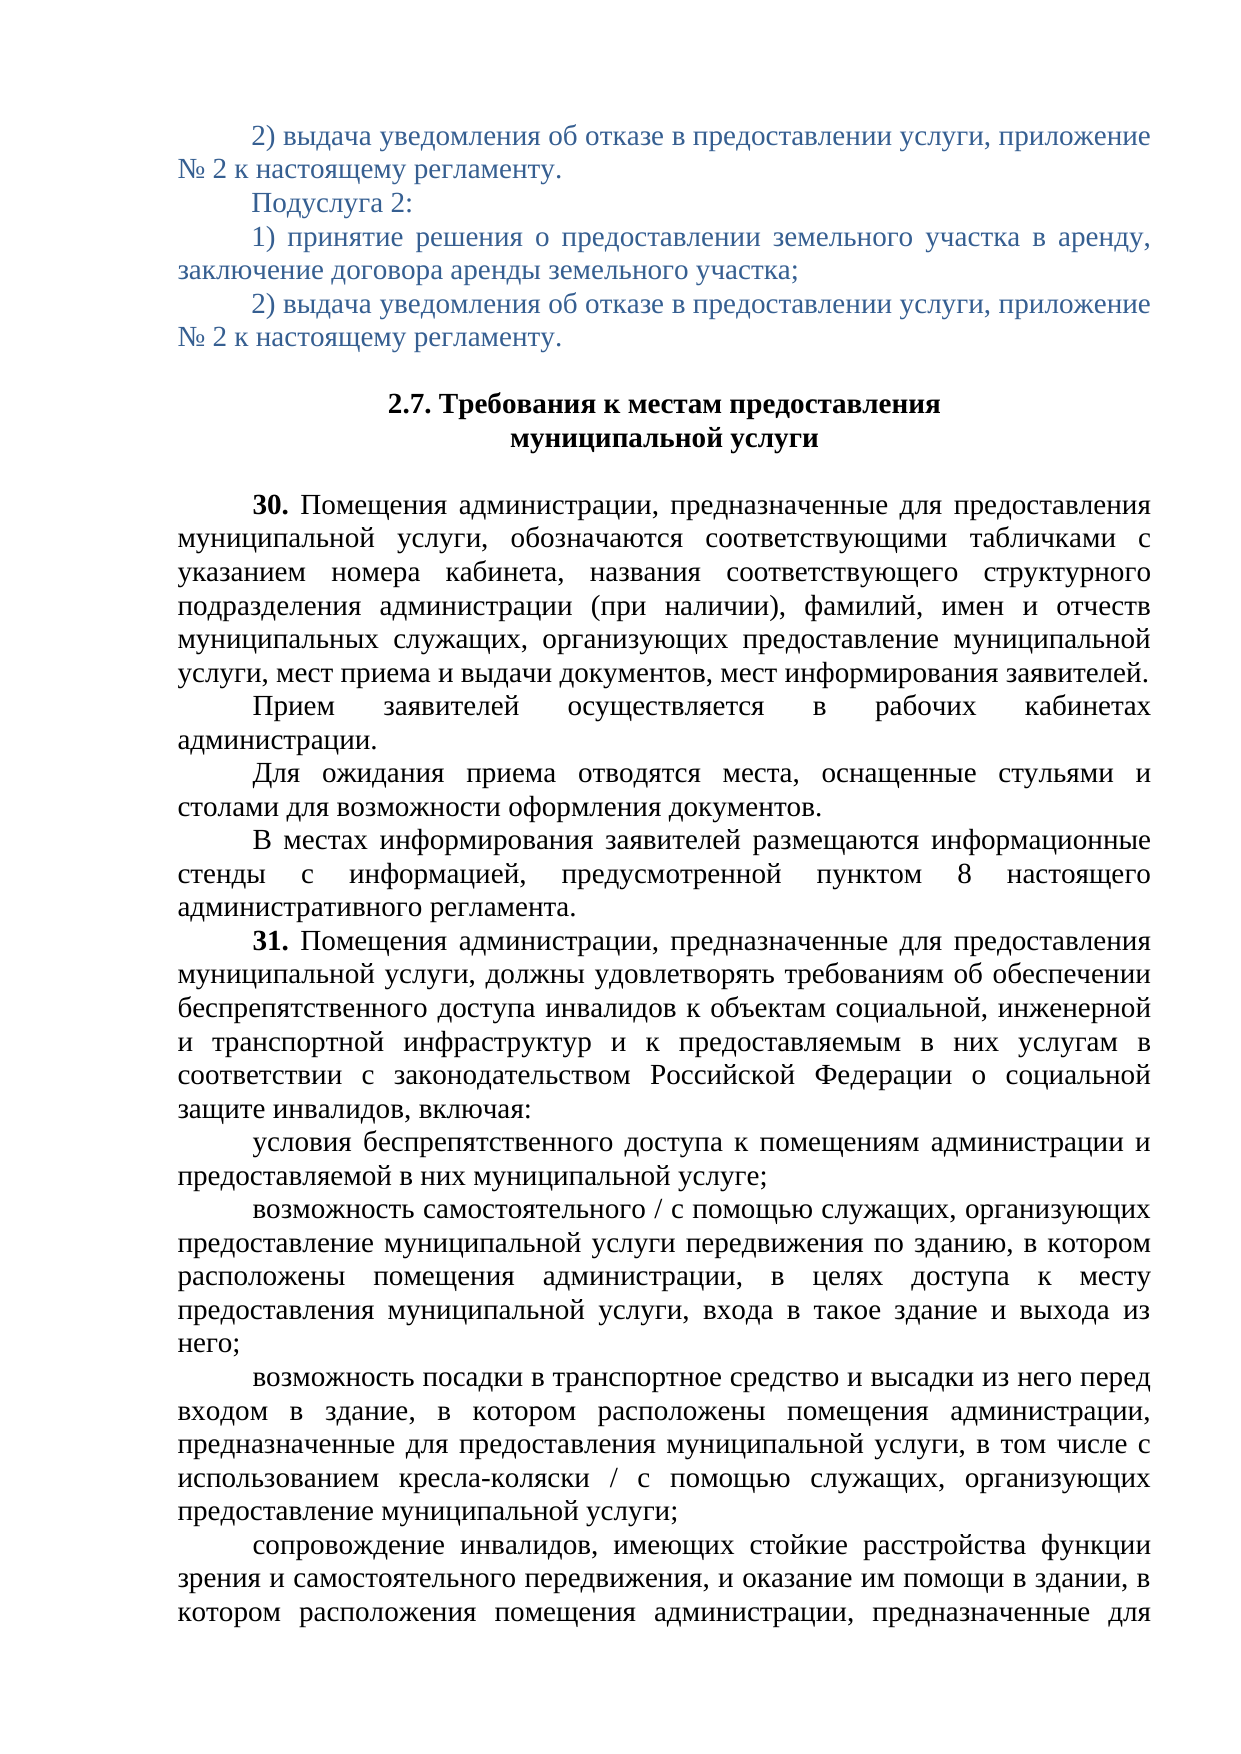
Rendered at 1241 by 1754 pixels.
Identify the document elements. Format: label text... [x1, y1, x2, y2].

text Прием заявителей осуществляется в рабочих кабинетах администрации. [177, 688, 1152, 755]
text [177, 1527, 1152, 1627]
text 1) принятие решения о предоставлении земельного участка в аренду, заключение договора аренды земельного участка; [177, 219, 1152, 286]
text 30. Помещения администрации, предназначенные для предоставления муниципальной услуги, обозначаются соответствующими табличками с указанием номера кабинета, названия соответствующего структурного подразделения администрации (при наличии), фамилий, имен и отчеств муниципальных служащих, организующих предоставление муниципальной услуги, мест приема и выдачи документов, мест информирования заявителей. [177, 487, 1152, 688]
text возможность посадки в транспортное средство и высадки из него перед входом в здание, в котором расположены помещения администрации, предназначенные для предоставления муниципальной услуги, в том числе с использованием кресла-коляски / с помощью служащих, организующих предоставление муниципальной услуги; [177, 1359, 1152, 1527]
text Для ожидания приема отводятся места, оснащенные стульями и столами для возможности оформления документов. [177, 755, 1152, 822]
text возможность самостоятельного / с помощью служащих, организующих предоставление муниципальной услуги передвижения по зданию, в котором расположены помещения администрации, в целях доступа к месту предоставления муниципальной услуги, входа в такое здание и выхода из него; [177, 1191, 1152, 1359]
text 31. Помещения администрации, предназначенные для предоставления муниципальной услуги, должны удовлетворять требованиям об обеспечении беспрепятственного доступа инвалидов к объектам социальной, инженерной и транспортной инфраструктур и к предоставляемым в них услугам в соответствии с законодательством Российской Федерации о социальной защите инвалидов, включая: [177, 923, 1152, 1124]
text В местах информирования заявителей размещаются информационные стенды с информацией, предусмотренной пунктом 8 настоящего административного регламента. [177, 822, 1152, 923]
text 2) выдача уведомления об отказе в предоставлении услуги, приложение № 2 к настоящему регламенту. [177, 286, 1152, 353]
text Подуслуга 2: [177, 185, 1152, 219]
text муниципальной услуги [177, 420, 1152, 453]
text 2.7. Требования к местам предоставления [177, 386, 1152, 420]
text условия беспрепятственного доступа к помещениям администрации и предоставляемой в них муниципальной услуге; [177, 1124, 1152, 1191]
text 2) выдача уведомления об отказе в предоставлении услуги, приложение № 2 к настоящему регламенту. [177, 118, 1152, 185]
